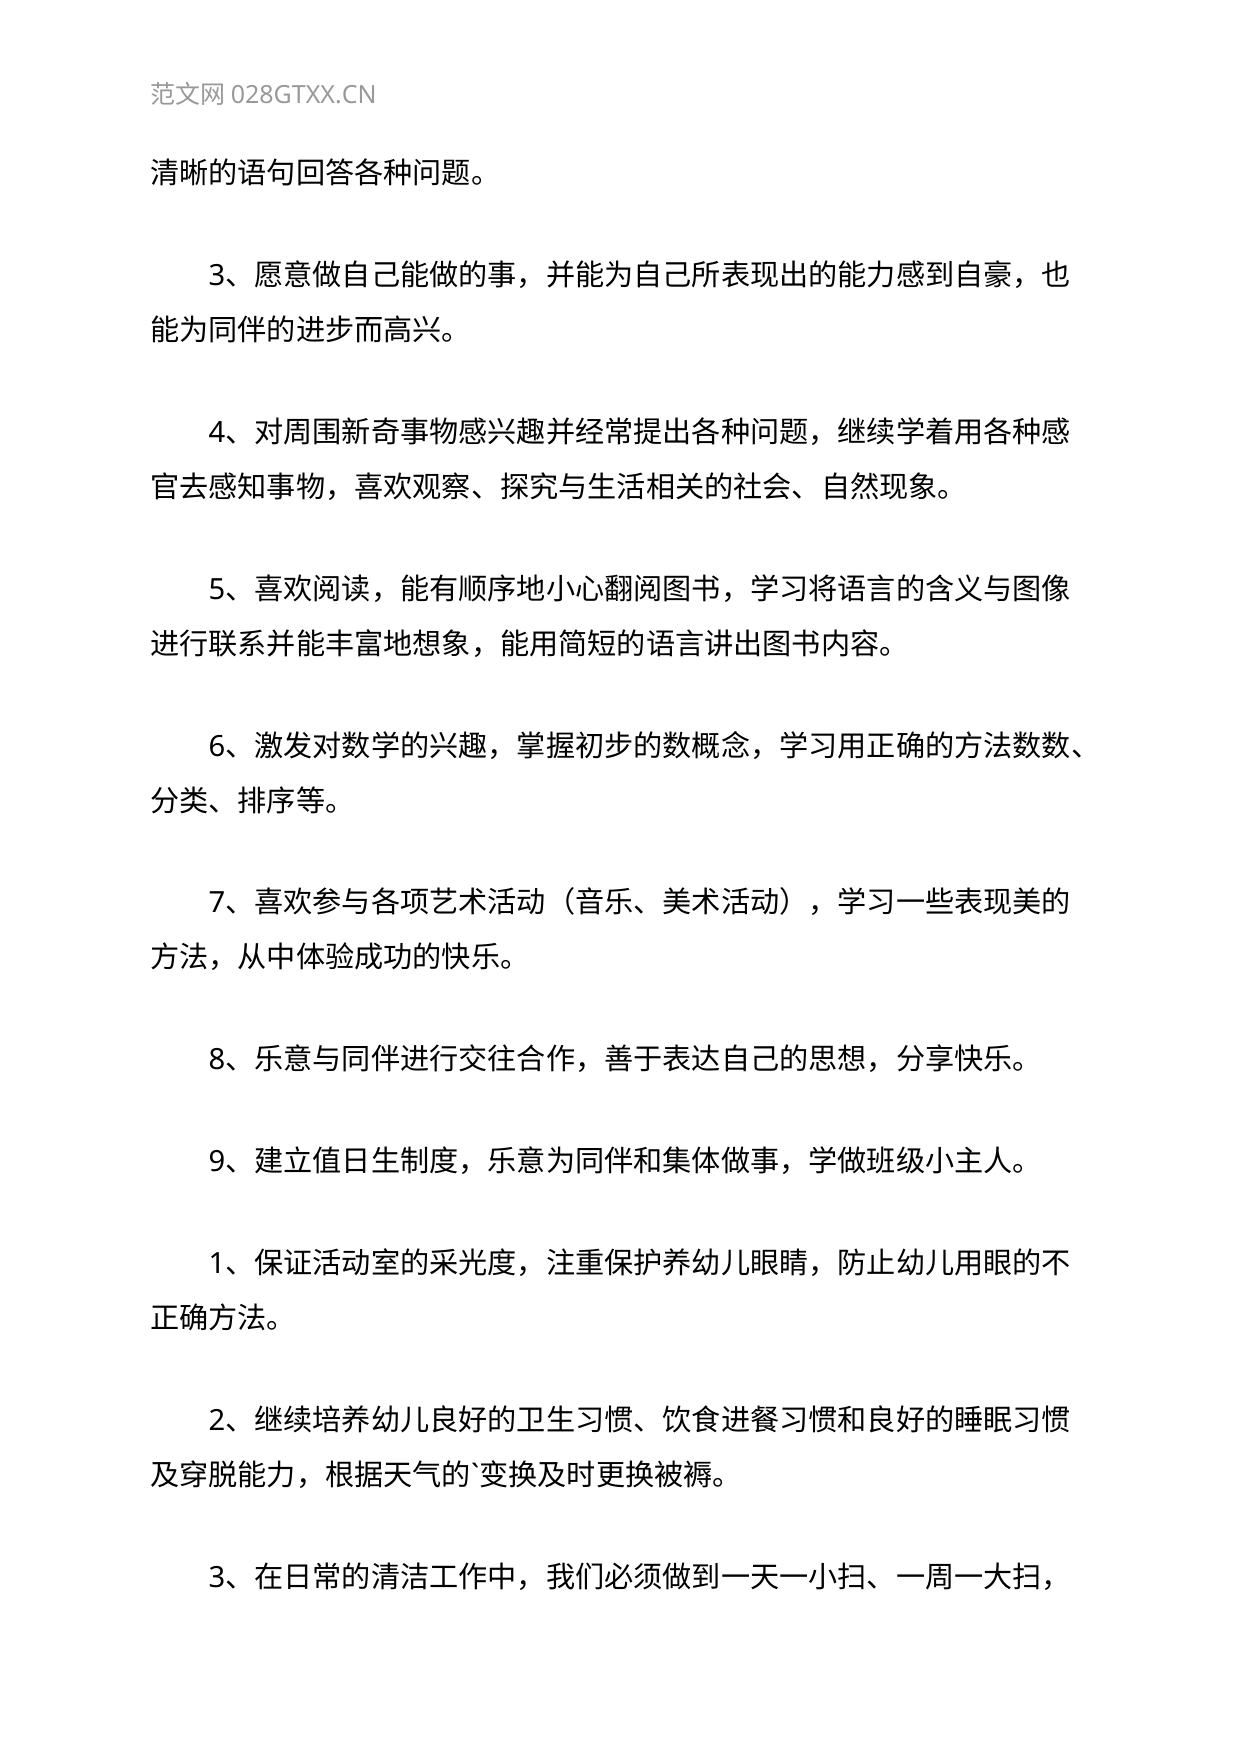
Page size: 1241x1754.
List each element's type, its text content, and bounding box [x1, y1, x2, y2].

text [150, 1553, 1090, 1596]
text 1、保证活动室的采光度，注重保护养幼儿眼睛，防止幼儿用眼的不正确方法。 [150, 1239, 1090, 1337]
text 6、激发对数学的兴趣，掌握初步的数概念，学习用正确的方法数数、分类、排序等。 [150, 722, 1090, 819]
text 7、喜欢参与各项艺术活动（音乐、美术活动），学习一些表现美的方法，从中体验成功的快乐。 [150, 879, 1090, 976]
text 2、继续培养幼儿良好的卫生习惯、饮食进餐习惯和良好的睡眠习惯及穿脱能力，根据天气的`变换及时更换被褥。 [150, 1396, 1090, 1494]
text 3、愿意做自己能做的事，并能为自己所表现出的能力感到自豪，也能为同伴的进步而高兴。 [150, 252, 1090, 349]
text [150, 150, 1090, 192]
text 9、建立值日生制度，乐意为同伴和集体做事，学做班级小主人。 [150, 1138, 1090, 1180]
text 8、乐意与同伴进行交往合作，善于表达自己的思想，分享快乐。 [150, 1036, 1090, 1078]
text 5、喜欢阅读，能有顺序地小心翻阅图书，学习将语言的含义与图像进行联系并能丰富地想象，能用简短的语言讲出图书内容。 [150, 565, 1090, 663]
text 4、对周围新奇事物感兴趣并经常提出各种问题，继续学着用各种感官去感知事物，喜欢观察、探究与生活相关的社会、自然现象。 [150, 408, 1090, 506]
